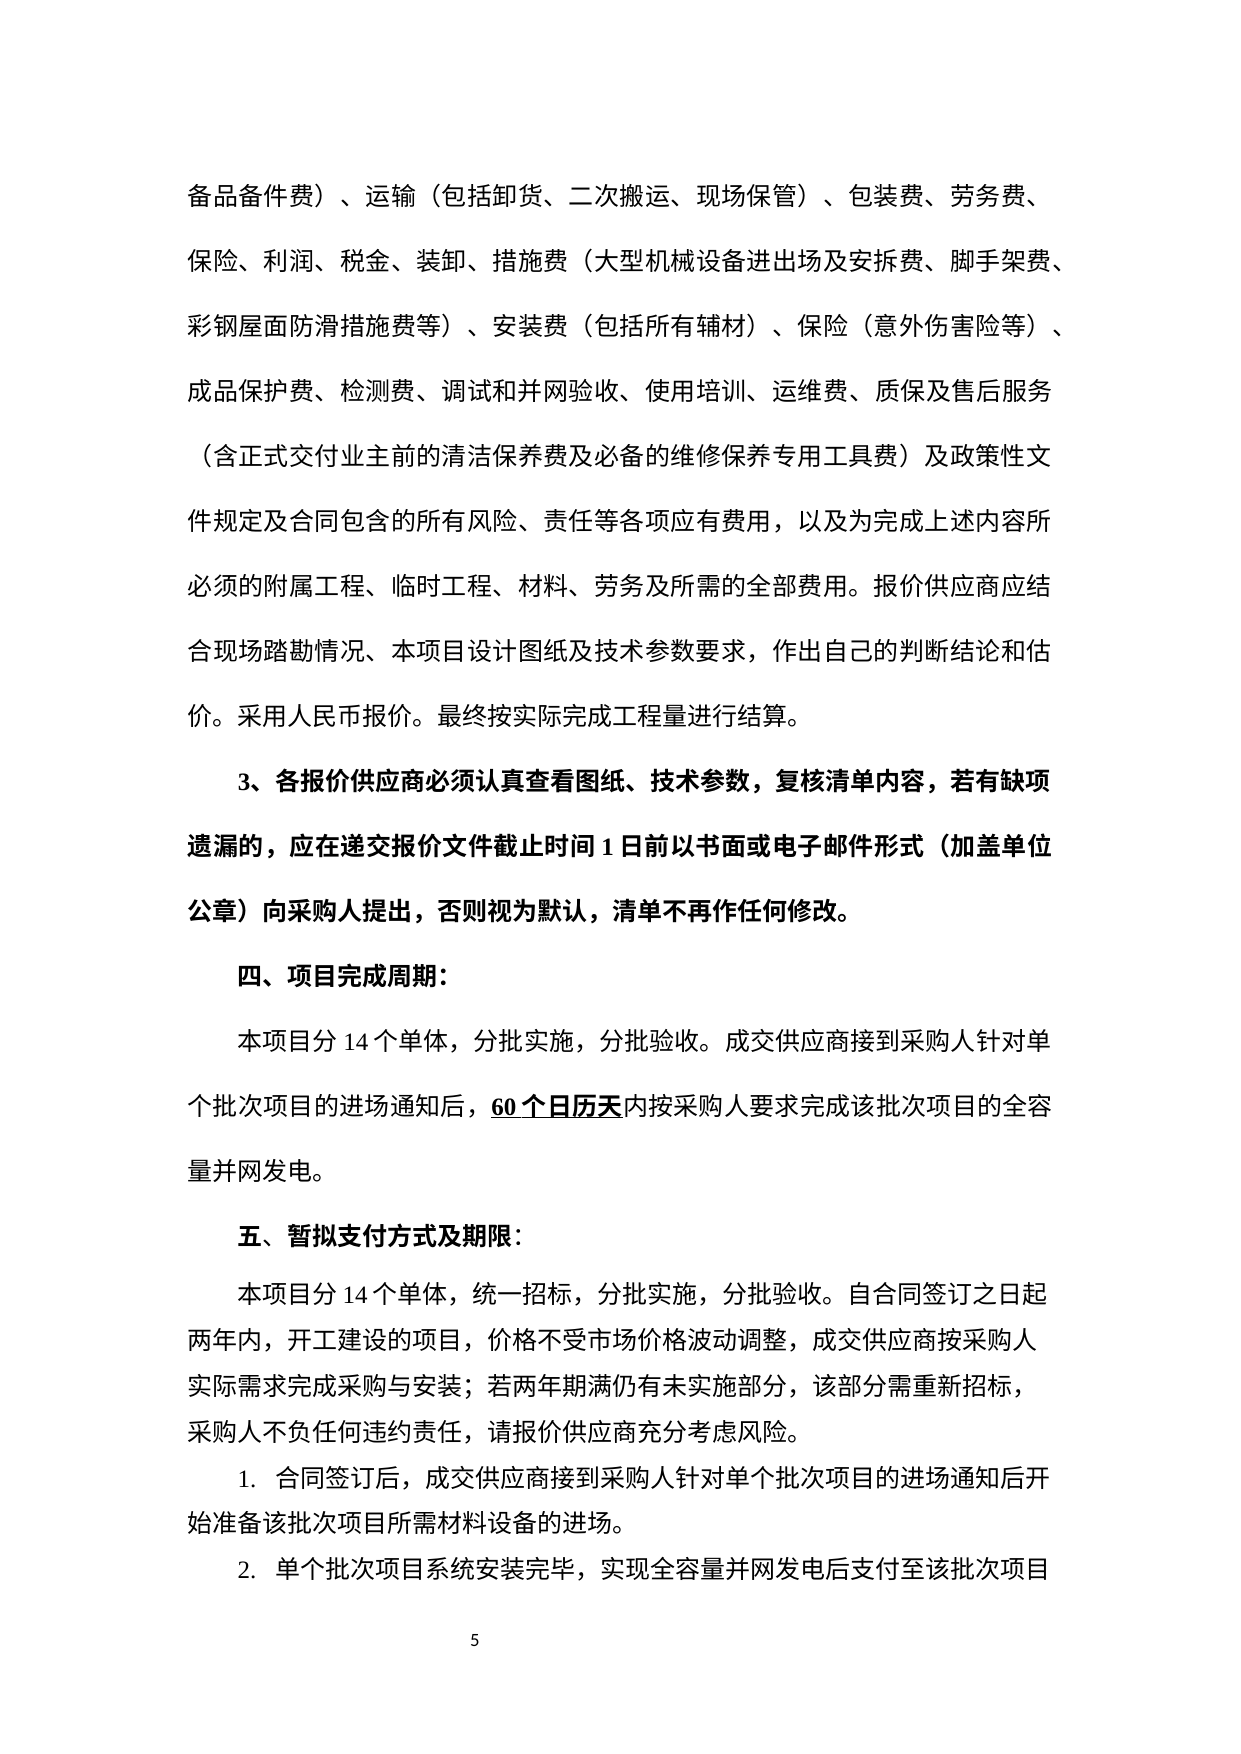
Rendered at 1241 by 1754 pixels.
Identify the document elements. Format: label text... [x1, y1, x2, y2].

list 合同签订后，成交供应商接到采购人针对单个批次项目的进场通知后开始准备该批次项目所需材料设备的进场。 [187, 1450, 1053, 1542]
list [187, 1542, 1053, 1588]
text 五、暂拟支付方式及期限： [187, 1202, 1053, 1267]
text 本项目分14个单体，统一招标，分批实施，分批验收。自合同签订之日起两年内，开工建设的项目，价格不受市场价格波动调整，成交供应商按采购人实际需求完成采购与安装；若两年期满仍有未实施部分，该部分需重新招标，采购人不负任何违约责任，请报价供应商充分考虑风险。 [187, 1267, 1053, 1450]
text 四、项目完成周期： [187, 942, 1053, 1007]
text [187, 162, 1053, 747]
text 3、各报价供应商必须认真查看图纸、技术参数，复核清单内容，若有缺项遗漏的，应在递交报价文件截止时间1日前以书面或电子邮件形式（加盖单位公章）向采购人提出，否则视为默认，清单不再作任何修改。 [187, 747, 1053, 942]
text 本项目分14个单体，分批实施，分批验收。成交供应商接到采购人针对单个批次项目的进场通知后，60个日历天内按采购人要求完成该批次项目的全容量并网发电。 [187, 1007, 1053, 1202]
